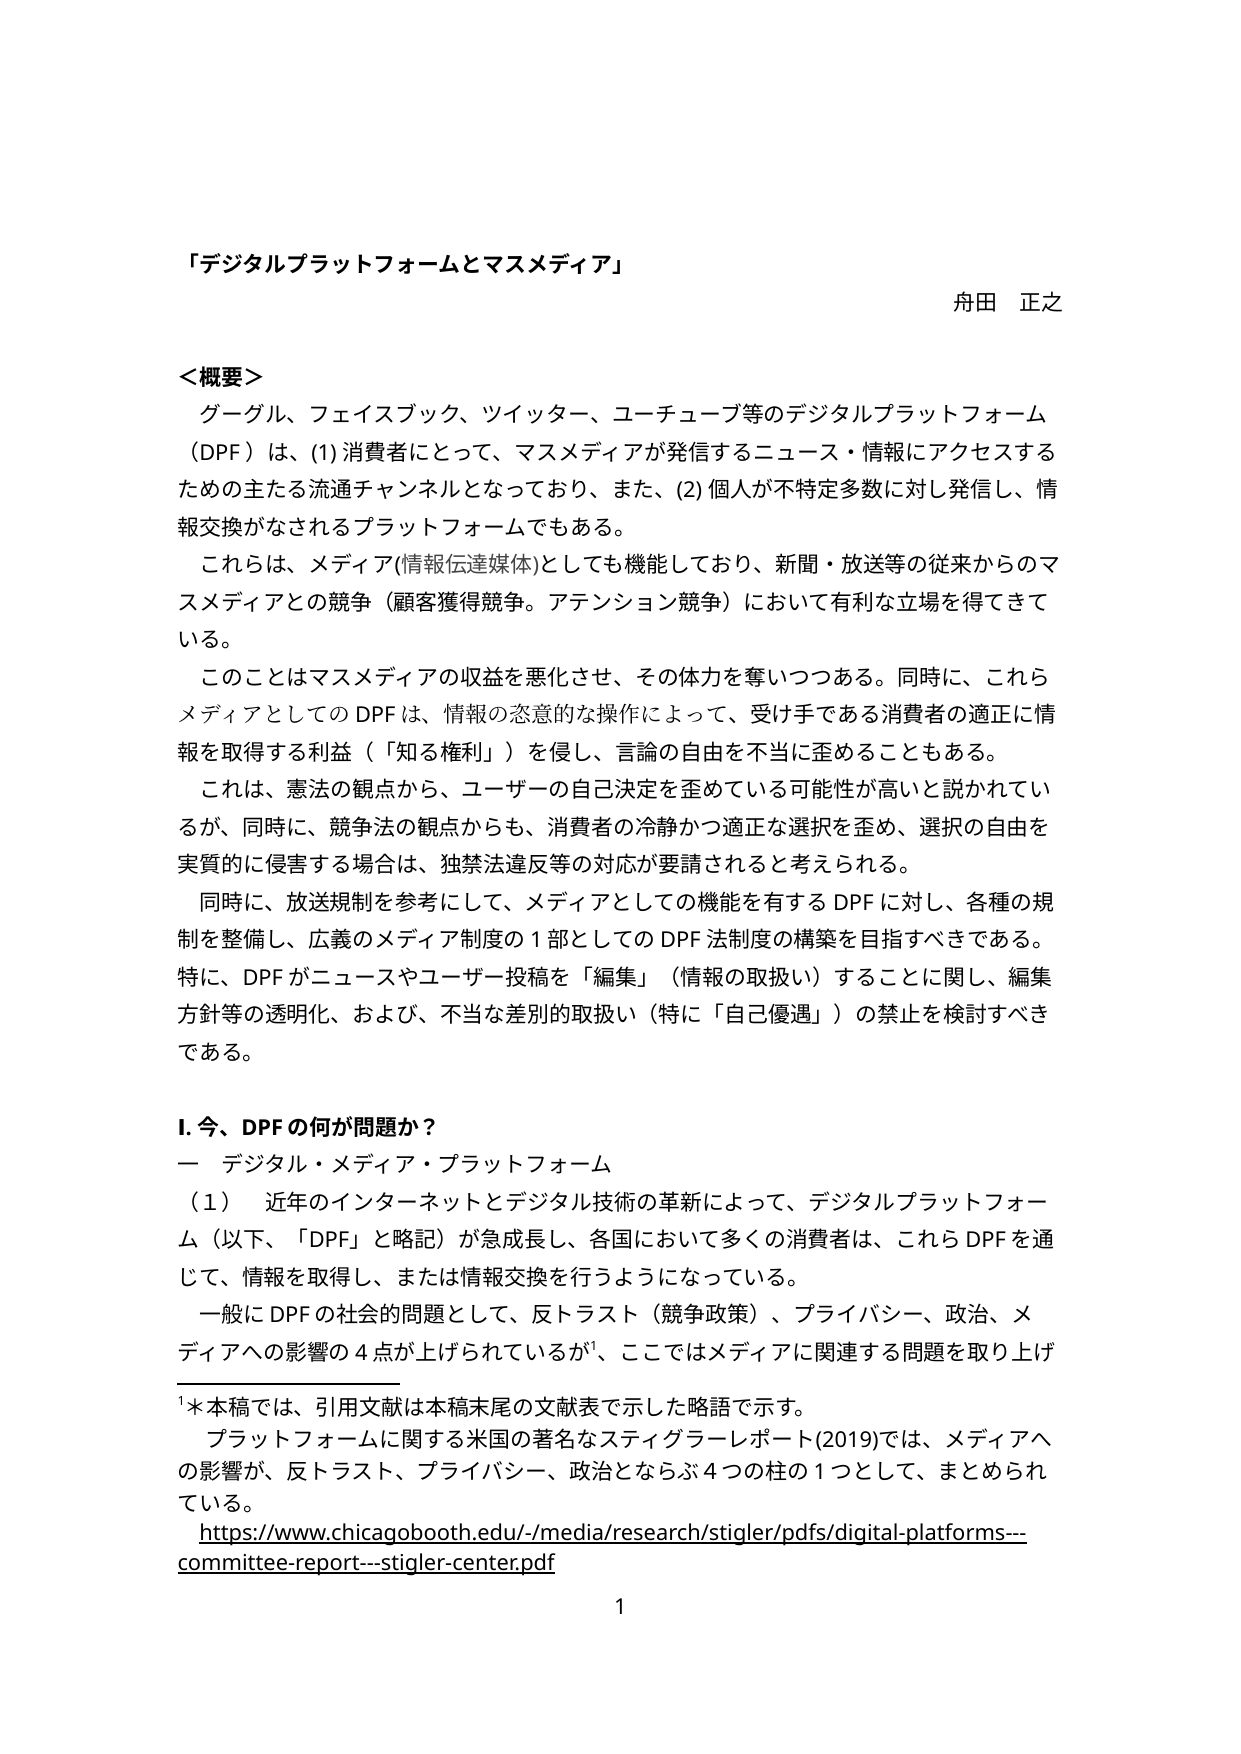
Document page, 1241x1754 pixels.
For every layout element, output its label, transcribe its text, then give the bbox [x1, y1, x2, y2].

text 「デジタルプラットフォームとマスメディア」 [177, 244, 1063, 282]
text ＜概要＞ [177, 357, 1063, 394]
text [177, 1294, 1063, 1369]
text 同時に、放送規制を参考にして、メディアとしての機能を有するDPF に対し、各種の規制を整備し、広義のメディア制度の1部としてのDPF 法制度の構築を目指すべきである。特に、DPF がニュースやユーザー投稿を「編集」（情報の取扱い）することに関し、編集方針等の透明化、および、不当な差別的取扱い（特に「自己優遇」）の禁止を検討すべきである。 [177, 882, 1063, 1069]
text このことはマスメディアの収益を悪化させ、その体力を奪いつつある。同時に、これらメディアとしてのDPFは、情報の恣意的な操作によって、受け手である消費者の適正に情報を取得する利益（「知る権利」）を侵し、言論の自由を不当に歪めることもある。 [177, 657, 1063, 769]
subtitle 一 デジタル・メディア・プラットフォーム [177, 1144, 1063, 1182]
text これらは、メディア(情報伝達媒体)としても機能しており、新聞・放送等の従来からのマスメディアとの競争（顧客獲得競争。アテンション競争）において有利な立場を得てきている。 [177, 544, 1063, 657]
text グーグル、フェイスブック、ツイッター、ユーチューブ等のデジタルプラットフォーム（DPF ）は、(1) 消費者にとって、マスメディアが発信するニュース・情報にアクセスするための主たる流通チャンネルとなっており、また、(2) 個人が不特定多数に対し発信し、情報交換がなされるプラットフォームでもある。 [177, 394, 1063, 544]
text 舟田 正之 [177, 282, 1063, 319]
subtitle Ⅰ. 今、DPFの何が問題か？ [177, 1107, 1063, 1144]
text （１） 近年のインターネットとデジタル技術の革新によって、デジタルプラットフォーム（以下、「DPF」と略記）が急成長し、各国において多くの消費者は、これらDPFを通じて、情報を取得し、または情報交換を行うようになっている。 [177, 1182, 1063, 1294]
text これは、憲法の観点から、ユーザーの自己決定を歪めている可能性が高いと説かれているが、同時に、競争法の観点からも、消費者の冷静かつ適正な選択を歪め、選択の自由を実質的に侵害する場合は、独禁法違反等の対応が要請されると考えられる。 [177, 769, 1063, 882]
